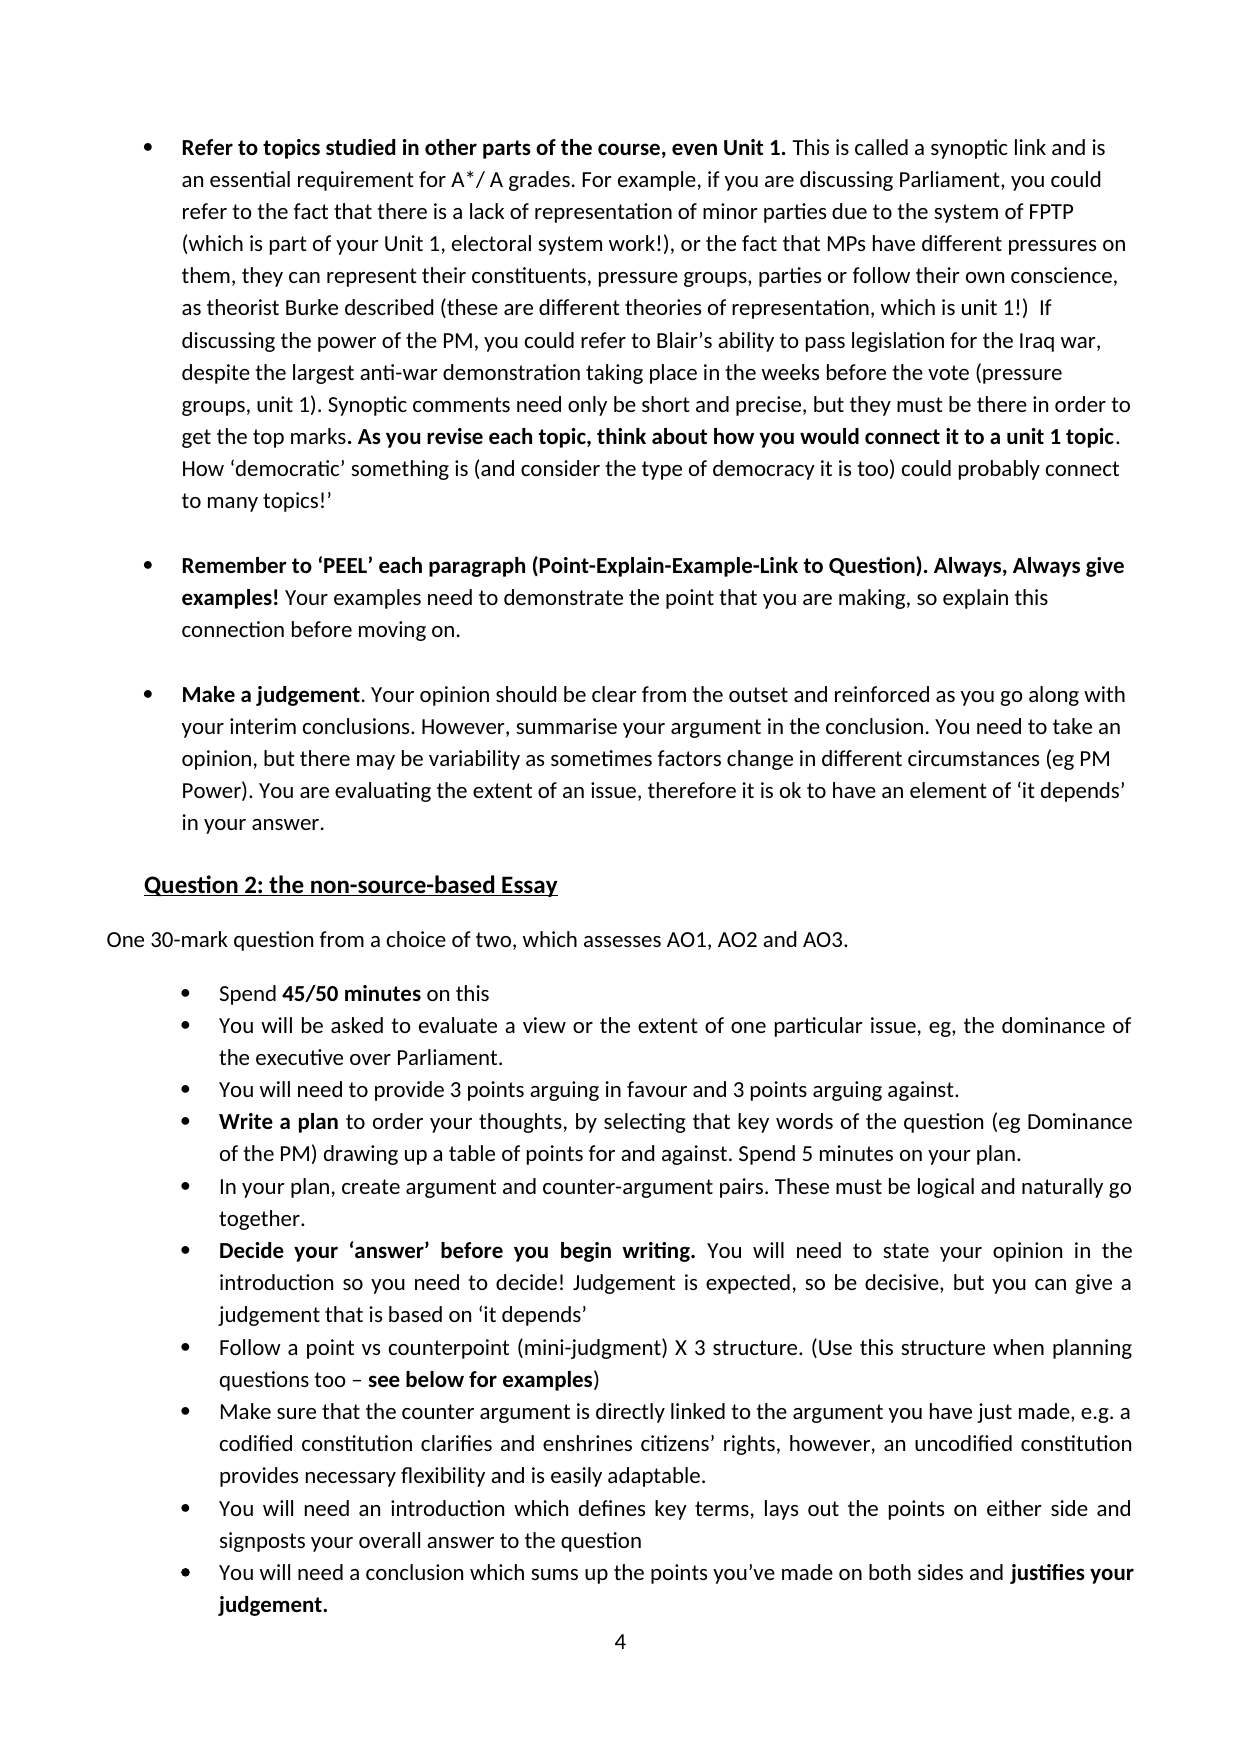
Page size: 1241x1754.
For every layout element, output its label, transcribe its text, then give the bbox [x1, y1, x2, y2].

list Spend 45/50 minutes on this [181, 979, 1134, 1007]
text One 30-mark question from a choice of two, which assesses AO1, AO2 and AO3. [106, 926, 1134, 954]
list In your plan, create argument and counter-argument pairs. These must be logical and naturally go together. [181, 1172, 1134, 1232]
list Refer to topics studied in other parts of the course, even Unit 1. This is called a synoptic link and is an essential requirement for A*/ A grades. For example, if you are discussing Parliament, you could refer to the fact that there is a lack of representation of minor parties due to the system of FPTP (which is part of your Unit 1, electoral system work!), or the fact that MPs have different pressures on them, they can represent their constituents, pressure groups, parties or follow their own conscience, as theorist Burke described (these are different theories of representation, which is unit 1!) If discussing the power of the PM, you could refer to Blair’s ability to pass legislation for the Iraq war, despite the largest anti-war demonstration taking place in the weeks before the vote (pressure groups, unit 1). Synoptic comments need only be short and precise, but they must be there in order to get the top marks. As you revise each topic, think about how you would connect it to a unit 1 topic. How ‘democratic’ something is (and consider the type of democracy it is too) could probably connect to many topics!’ [144, 133, 1134, 515]
list Remember to ‘PEEL’ each paragraph (Point-Explain-Example-Link to Question). Always, Always give examples! Your examples need to demonstrate the point that you are making, so explain this connection before moving on. [144, 551, 1134, 643]
list Decide your ‘answer’ before you begin writing. You will need to state your opinion in the introduction so you need to decide! Judgement is expected, so be decisive, but you can give a judgement that is based on ‘it depends’ [181, 1236, 1134, 1328]
list Make sure that the counter argument is directly linked to the argument you have just made, e.g. a codified constitution clarifies and enshrines citizens’ rights, however, an uncodified constitution provides necessary flexibility and is easily adaptable. [181, 1397, 1134, 1489]
list You will need to provide 3 points arguing in favour and 3 points arguing against. [181, 1075, 1134, 1103]
list You will need an introduction which defines key terms, lays out the points on either side and signposts your overall answer to the question [181, 1494, 1134, 1554]
list Write a plan to order your thoughts, by selecting that key words of the question (eg Dominance of the PM) drawing up a table of points for and against. Spend 5 minutes on your plan. [181, 1107, 1134, 1168]
list Follow a point vs counterpoint (mini-judgment) X 3 structure. (Use this structure when planning questions too – see below for examples) [181, 1333, 1134, 1393]
text Question 2: the non-source-based Essay [144, 869, 1134, 899]
list You will be asked to evaluate a view or the extent of one particular issue, eg, the dominance of the executive over Parliament. [181, 1011, 1134, 1071]
list You will need a conclusion which sums up the points you’ve made on both sides and justifies your judgement. [181, 1558, 1134, 1618]
list Make a judgement. Your opinion should be clear from the outset and reinforced as you go along with your interim conclusions. However, summarise your argument in the conclusion. You need to take an opinion, but there may be variability as sometimes factors change in different circumstances (eg PM Power). You are evaluating the extent of an issue, therefore it is ok to have an element of ‘it depends’ in your answer. [144, 680, 1134, 837]
